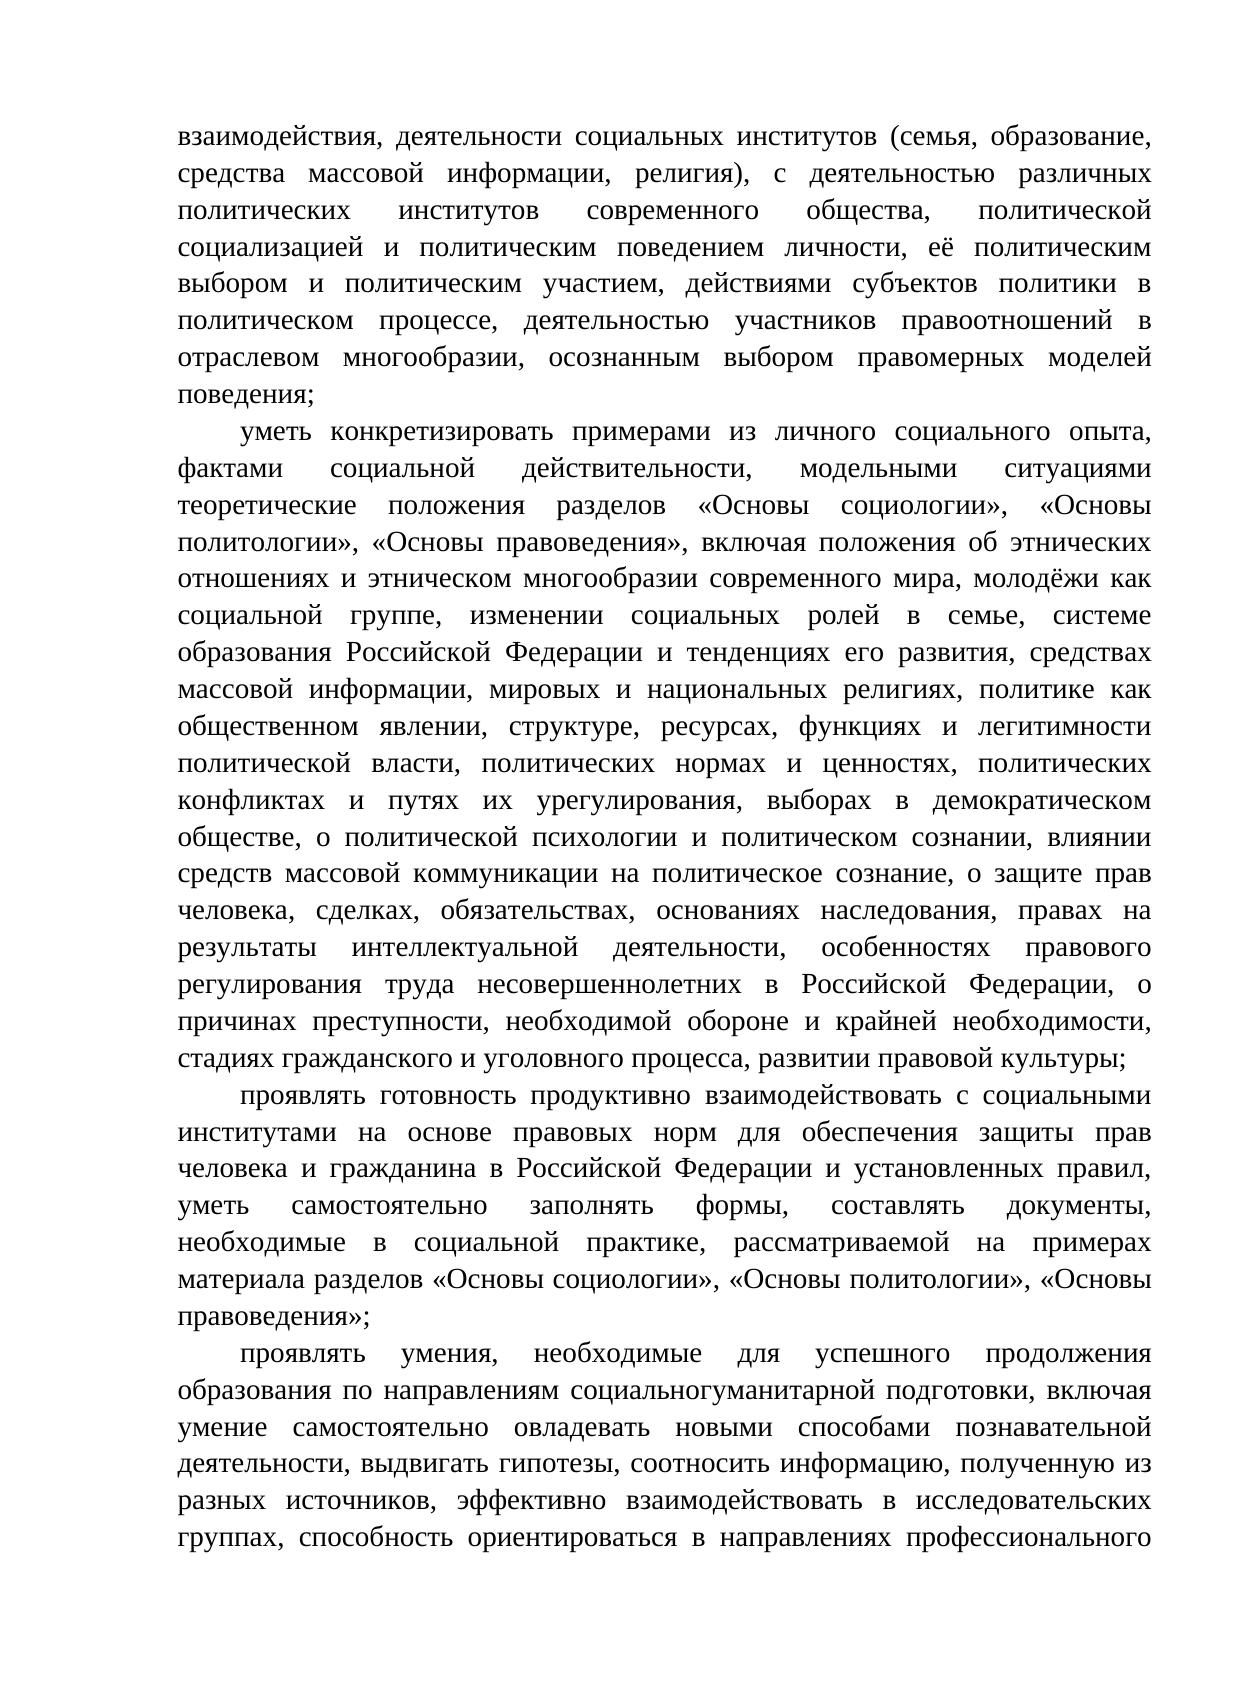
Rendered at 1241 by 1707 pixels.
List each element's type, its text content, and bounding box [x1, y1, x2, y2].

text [177, 1335, 1152, 1553]
text проявлять готовность продуктивно взаимодействовать с социальными институтами на основе правовых норм для обеспечения защиты прав человека и гражданина в Российской Федерации и установленных правил, уметь самостоятельно заполнять формы, составлять документы, необходимые в социальной практике, рассматриваемой на примерах материала разделов «Основы социологии», «Основы политологии», «Основы правоведения»; [177, 1077, 1152, 1332]
text уметь конкретизировать примерами из личного социального опыта, фактами социальной действительности, модельными ситуациями теоретические положения разделов «Основы социологии», «Основы политологии», «Основы правоведения», включая положения об этнических отношениях и этническом многообразии современного мира, молодёжи как социальной группе, изменении социальных ролей в семье, системе образования Российской Федерации и тенденциях его развития, средствах массовой информации, мировых и национальных религиях, политике как общественном явлении, структуре, ресурсах, функциях и легитимности политической власти, политических нормах и ценностях, политических конфликтах и путях их урегулирования, выборах в демократическом обществе, о политической психологии и политическом сознании, влиянии средств массовой коммуникации на политическое сознание, о защите прав человека, сделках, обязательствах, основаниях наследования, правах на результаты интеллектуальной деятельности, особенностях правового регулирования труда несовершеннолетних в Российской Федерации, о причинах преступности, необходимой обороне и крайней необходимости, стадиях гражданского и уголовного процесса, развитии правовой культуры; [177, 413, 1152, 1073]
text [177, 118, 1152, 410]
